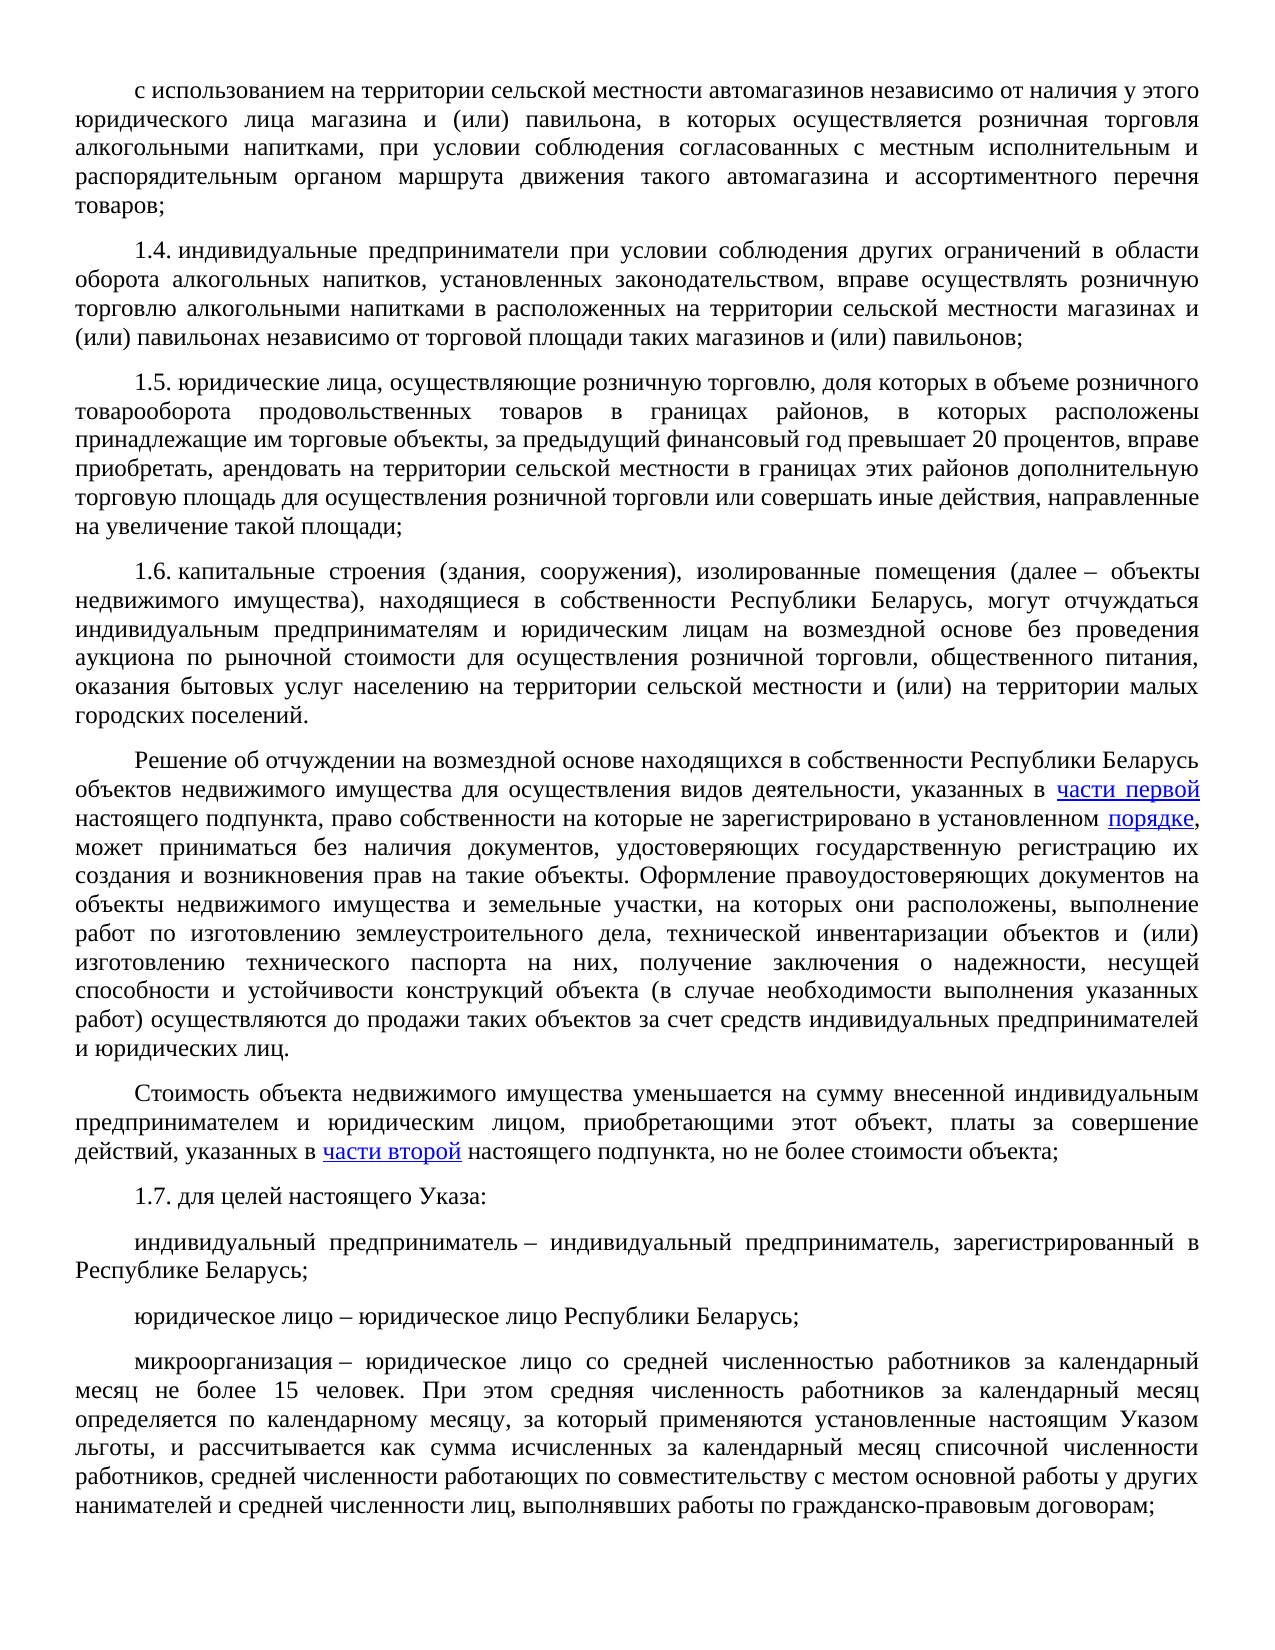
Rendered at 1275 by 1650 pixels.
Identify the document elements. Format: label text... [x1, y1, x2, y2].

text с использованием на территории сельской местности автомагазинов независимо от наличия у этого юридического лица магазина и (или) павильона, в которых осуществляется розничная торговля алкогольными напитками, при условии соблюдения согласованных с местным исполнительным и распорядительным органом маршрута движения такого автомагазина и ассортиментного перечня товаров; [75, 75, 1200, 219]
text 1.6. капитальные строения (здания, сооружения), изолированные помещения (далее – объекты недвижимого имущества), находящиеся в собственности Республики Беларусь, могут отчуждаться индивидуальным предпринимателям и юридическим лицам на возмездной основе без проведения аукциона по рыночной стоимости для осуществления розничной торговли, общественного питания, оказания бытовых услуг населению на территории сельской местности и (или) на территории малых городских поселений. [75, 556, 1200, 729]
text 1.5. юридические лица, осуществляющие розничную торговлю, доля которых в объеме розничного товарооборота продовольственных товаров в границах районов, в которых расположены принадлежащие им торговые объекты, за предыдущий финансовый год превышает 20 процентов, вправе приобретать, арендовать на территории сельской местности в границах этих районов дополнительную торговую площадь для осуществления розничной торговли или совершать иные действия, направленные на увеличение такой площади; [75, 367, 1200, 539]
text Решение об отчуждении на возмездной основе находящихся в собственности Республики Беларусь объектов недвижимого имущества для осуществления видов деятельности, указанных в части первой настоящего подпункта, право собственности на которые не зарегистрировано в установленном порядке, может приниматься без наличия документов, удостоверяющих государственную регистрацию их создания и возникновения прав на такие объекты. Оформление правоудостоверяющих документов на объекты недвижимого имущества и земельные участки, на которых они расположены, выполнение работ по изготовлению землеустроительного дела, технической инвентаризации объектов и (или) изготовлению технического паспорта на них, получение заключения о надежности, несущей способности и устойчивости конструкций объекта (в случае необходимости выполнения указанных работ) осуществляются до продажи таких объектов за счет средств индивидуальных предпринимателей и юридических лиц. [75, 745, 1200, 1062]
text микроорганизация – юридическое лицо со средней численностью работников за календарный месяц не более 15 человек. При этом средняя численность работников за календарный месяц определяется по календарному месяцу, за который применяются установленные настоящим Указом льготы, и рассчитывается как сумма исчисленных за календарный месяц списочной численности работников, средней численности работающих по совместительству с местом основной работы у других нанимателей и средней численности лиц, выполнявших работы по гражданско-правовым договорам; [75, 1346, 1200, 1519]
text 1.7. для целей настоящего Указа: [75, 1181, 1200, 1210]
text 1.4. индивидуальные предприниматели при условии соблюдения других ограничений в области оборота алкогольных напитков, установленных законодательством, вправе осуществлять розничную торговлю алкогольными напитками в расположенных на территории сельской местности магазинах и (или) павильонах независимо от торговой площади таких магазинов и (или) павильонов; [75, 235, 1200, 350]
text юридическое лицо – юридическое лицо Республики Беларусь; [75, 1301, 1200, 1329]
text Стоимость объекта недвижимого имущества уменьшается на сумму внесенной индивидуальным предпринимателем и юридическим лицом, приобретающими этот объект, платы за совершение действий, указанных в части второй настоящего подпункта, но не более стоимости объекта; [75, 1078, 1200, 1164]
text индивидуальный предприниматель – индивидуальный предприниматель, зарегистрированный в Республике Беларусь; [75, 1227, 1200, 1284]
